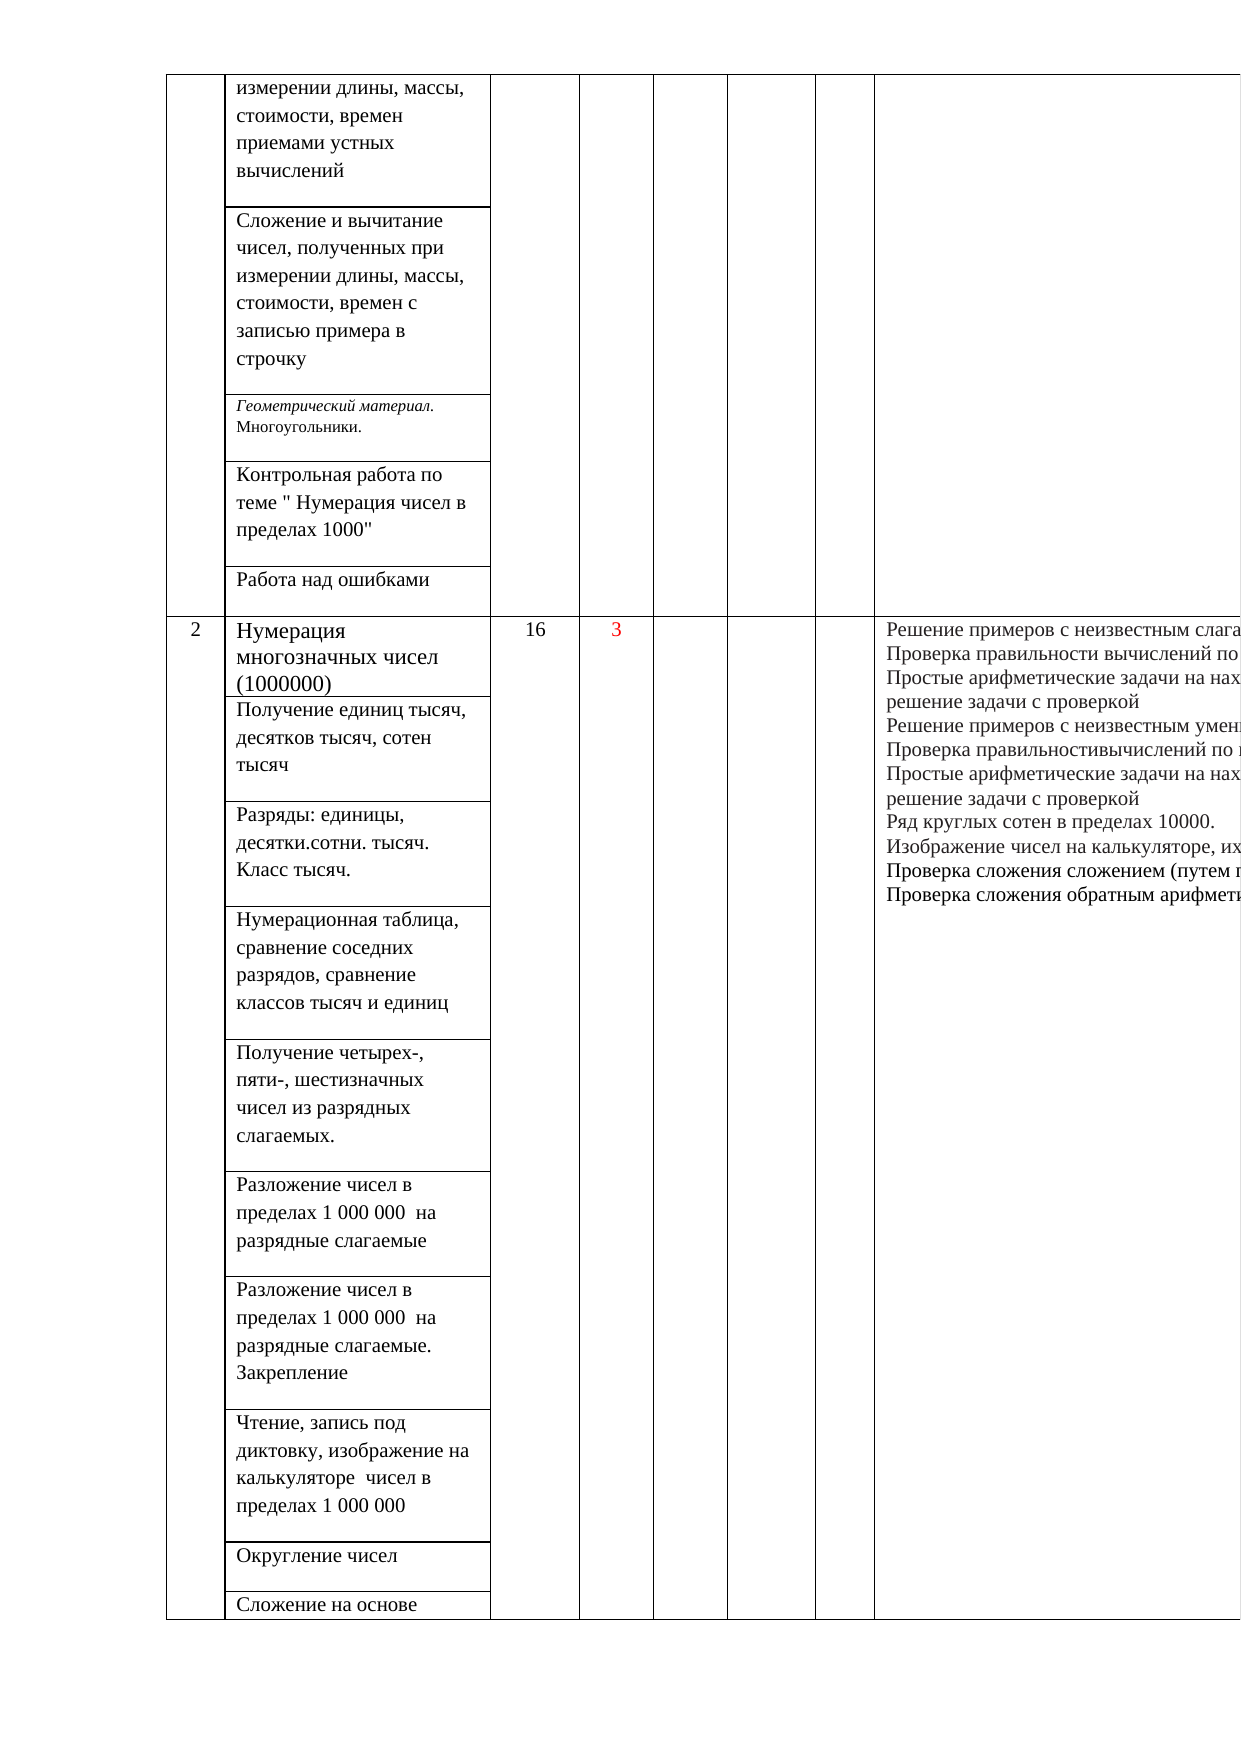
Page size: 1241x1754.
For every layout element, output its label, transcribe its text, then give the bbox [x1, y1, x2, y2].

table_cell Контрольная работа по теме " Нумерация чисел в пределах 1000" [226, 462, 490, 566]
table_cell 16 [491, 617, 579, 1619]
table_cell [654, 617, 727, 1619]
table_cell Сложение и вычитание чисел, полученных при измерении длины, массы, стоимости, времен с записью примера в строчку [226, 208, 490, 394]
table_cell Получение единиц тысяч, десятков тысяч, сотен тысяч [226, 697, 490, 801]
table_cell Разряды: единицы, десятки.сотни. тысяч. Класс тысяч. [226, 802, 490, 906]
table_cell [816, 617, 874, 1619]
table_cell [226, 1592, 490, 1619]
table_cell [226, 75, 490, 206]
table_cell Нумерационная таблица, сравнение соседних разрядов, сравнение классов тысяч и единиц [226, 907, 490, 1039]
table_cell Чтение, запись под диктовку, изображение на калькуляторе чисел в пределах 1 000 000 [226, 1410, 490, 1541]
table_cell Округление чисел [226, 1543, 490, 1591]
table_cell 2 [167, 617, 224, 1619]
table_cell Получение четырех-, пяти-, шестизначных чисел из разрядных слагаемых. [226, 1040, 490, 1171]
table_cell Разложение чисел в пределах 1 000 000 на разрядные слагаемые. Закрепление [226, 1277, 490, 1409]
table_cell Нумерация многозначных чисел (1000000) [226, 617, 490, 696]
table_cell [728, 617, 815, 1619]
table_cell Геометрический материал. Многоугольники. [226, 395, 490, 461]
table_cell Решение примеров с неизвестным слагаемым, обозначенным буквой х. Проверка правильности вычислений по нахождению неизвестного слагаемого. Простые арифметические задачи на нахождение неизвестного слагаемого: краткая запись задачи, решение задачи с проверкой Решение примеров с неизвестным уменьшаемым, обозначенным буквой х. Проверка правильностивычислений по нахождению неизвестного уменьшаемого. Простые арифметические задачи на нахождение неизвестного уменьшаемого: краткая запись задачи, решение задачи с проверкой Ряд круглых сотен в пределах 10000. Изображение чисел на калькуляторе, их чтение. Проверка сложения сложением (путем перестановки слагаемых). Проверка сложения обратным арифметическим действием-вычитанием. [875, 617, 1240, 1619]
table_cell Разложение чисел в пределах 1 000 000 на разрядные слагаемые [226, 1172, 490, 1276]
table_cell 3 [580, 617, 653, 1619]
table_cell Работа над ошибками [226, 567, 490, 616]
